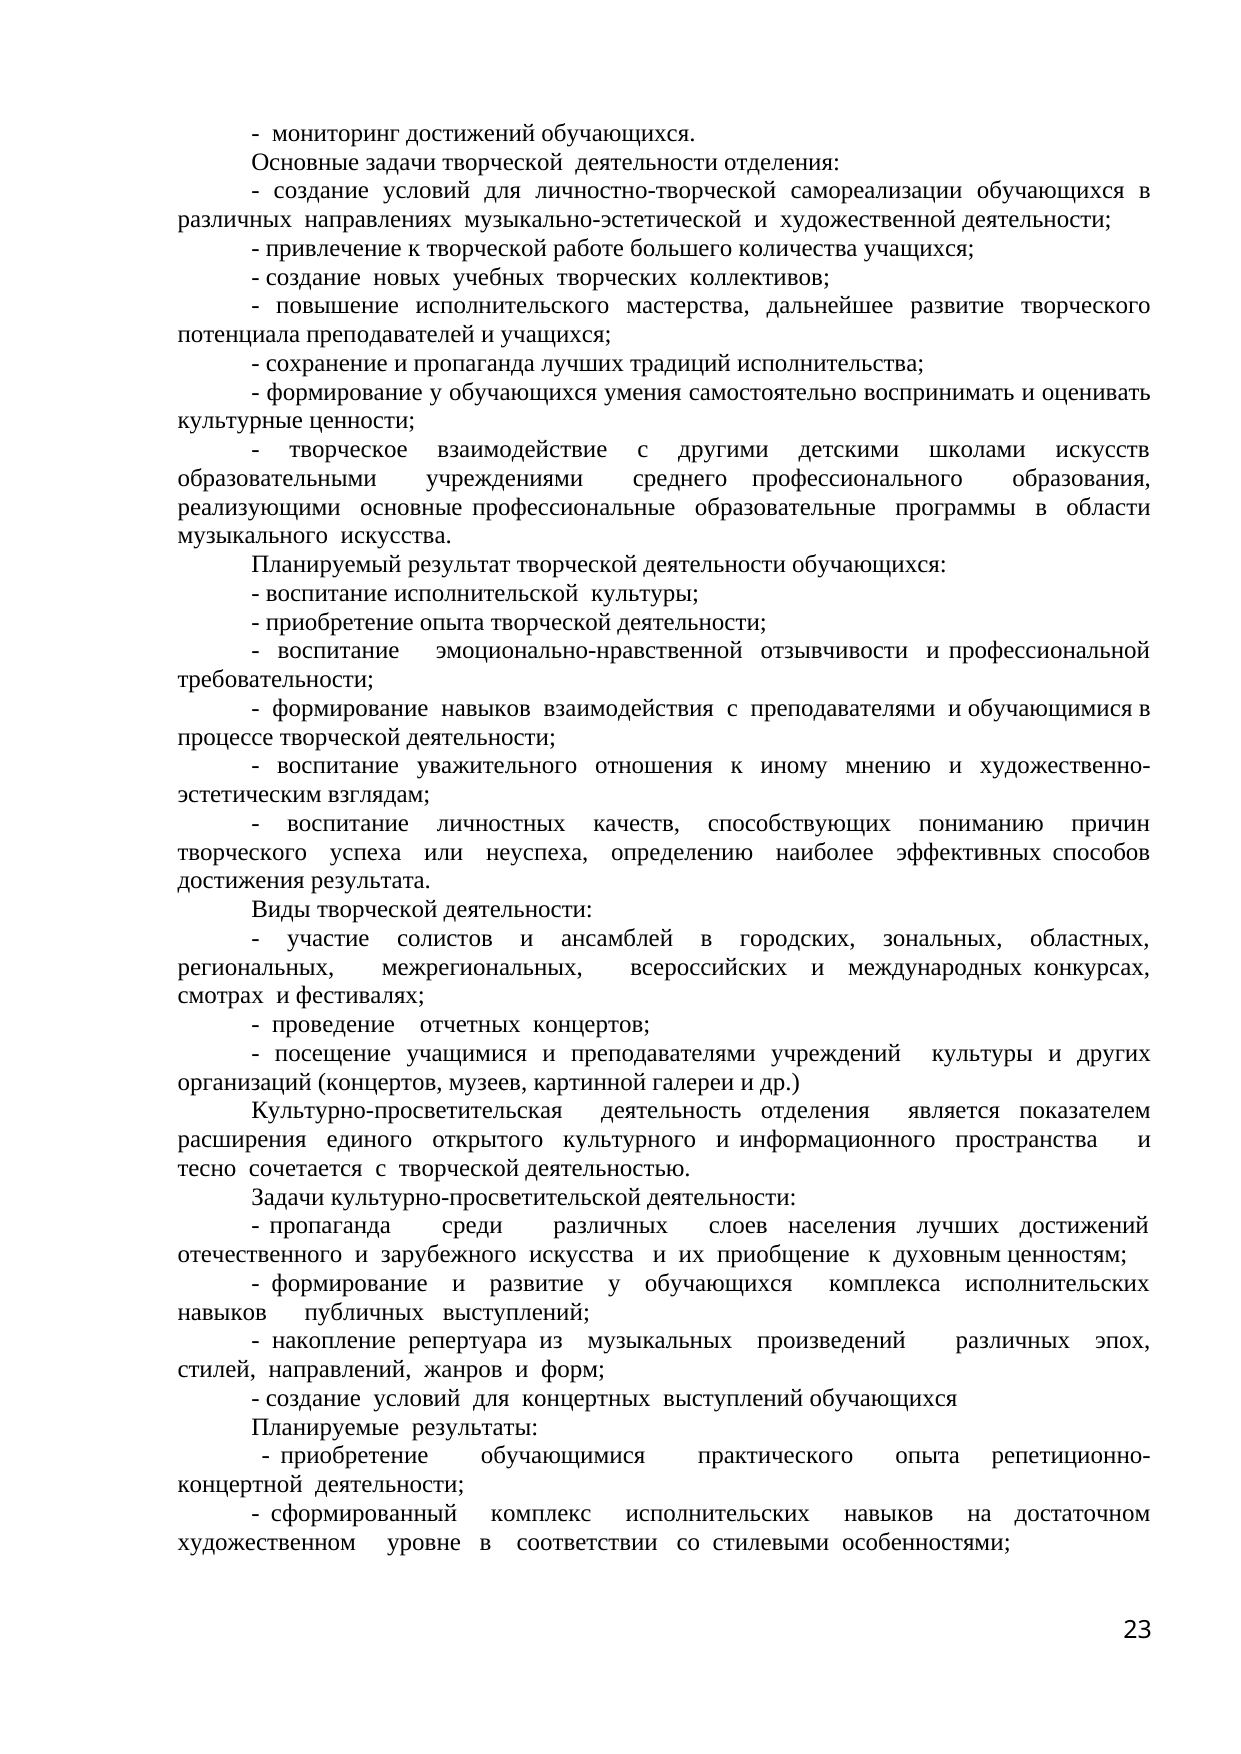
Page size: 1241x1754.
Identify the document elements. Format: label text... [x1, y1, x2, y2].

text - создание условий для личностно-творческой самореализации обучающихся в различных направлениях музыкально-эстетической и художественной деятельности; [177, 176, 1152, 233]
text - привлечение к творческой работе большего количества учащихся; [177, 233, 1152, 262]
text - воспитание личностных качеств, способствующих пониманию причин творческого успеха или неуспеха, определению наиболее эффективных способов достижения результата. [177, 808, 1152, 894]
text - формирование и развитие у обучающихся комплекса исполнительских навыков публичных выступлений; [177, 1268, 1152, 1326]
text - проведение отчетных концертов; [177, 1009, 1152, 1038]
text - накопление репертуара из музыкальных произведений различных эпох, стилей, направлений, жанров и форм; [177, 1326, 1152, 1383]
text - воспитание уважительного отношения к иному мнению и художественно-эстетическим взглядам; [177, 751, 1152, 808]
text - формирование у обучающихся умения самостоятельно воспринимать и оценивать культурные ценности; [177, 377, 1152, 434]
text Планируемый результат творческой деятельности обучающихся: [177, 549, 1152, 578]
text Виды творческой деятельности: [177, 894, 1152, 923]
text - воспитание исполнительской культуры; [177, 578, 1152, 607]
text - создание новых учебных творческих коллективов; [177, 262, 1152, 291]
text - приобретение опыта творческой деятельности; [177, 607, 1152, 636]
text Планируемые результаты: [177, 1412, 1152, 1441]
text - сохранение и пропаганда лучших традиций исполнительства; [177, 348, 1152, 377]
text - повышение исполнительского мастерства, дальнейшее развитие творческого потенциала преподавателей и учащихся; [177, 291, 1152, 348]
text - посещение учащимися и преподавателями учреждений культуры и других организаций (концертов, музеев, картинной галереи и др.) [177, 1038, 1152, 1096]
text - формирование навыков взаимодействия с преподавателями и обучающимися в процессе творческой деятельности; [177, 693, 1152, 751]
text - приобретение обучающимися практического опыта репетиционно-концертной деятельности; [177, 1441, 1152, 1498]
text - воспитание эмоционально-нравственной отзывчивости и профессиональной требовательности; [177, 636, 1152, 693]
text - творческое взаимодействие с другими детскими школами искусств образовательными учреждениями среднего профессионального образования, реализующими основные профессиональные образовательные программы в области музыкального искусства. [177, 434, 1152, 549]
text - мониторинг достижений обучающихся. [177, 118, 1152, 147]
text Культурно-просветительская деятельность отделения является показателем расширения единого открытого культурного и информационного пространства и тесно сочетается с творческой деятельностью. [177, 1096, 1152, 1182]
text - участие солистов и ансамблей в городских, зональных, областных, региональных, межрегиональных, всероссийских и международных конкурсах, смотрах и фестивалях; [177, 923, 1152, 1009]
text - пропаганда среди различных слоев населения лучших достижений отечественного и зарубежного искусства и их приобщение к духовным ценностям; [177, 1211, 1152, 1268]
text - создание условий для концертных выступлений обучающихся [177, 1383, 1152, 1412]
text Основные задачи творческой деятельности отделения: [177, 147, 1152, 176]
text - сформированный комплекс исполнительских навыков на достаточном художественном уровне в соответствии со стилевыми особенностями; [177, 1498, 1152, 1556]
text Задачи культурно-просветительской деятельности: [177, 1182, 1152, 1211]
